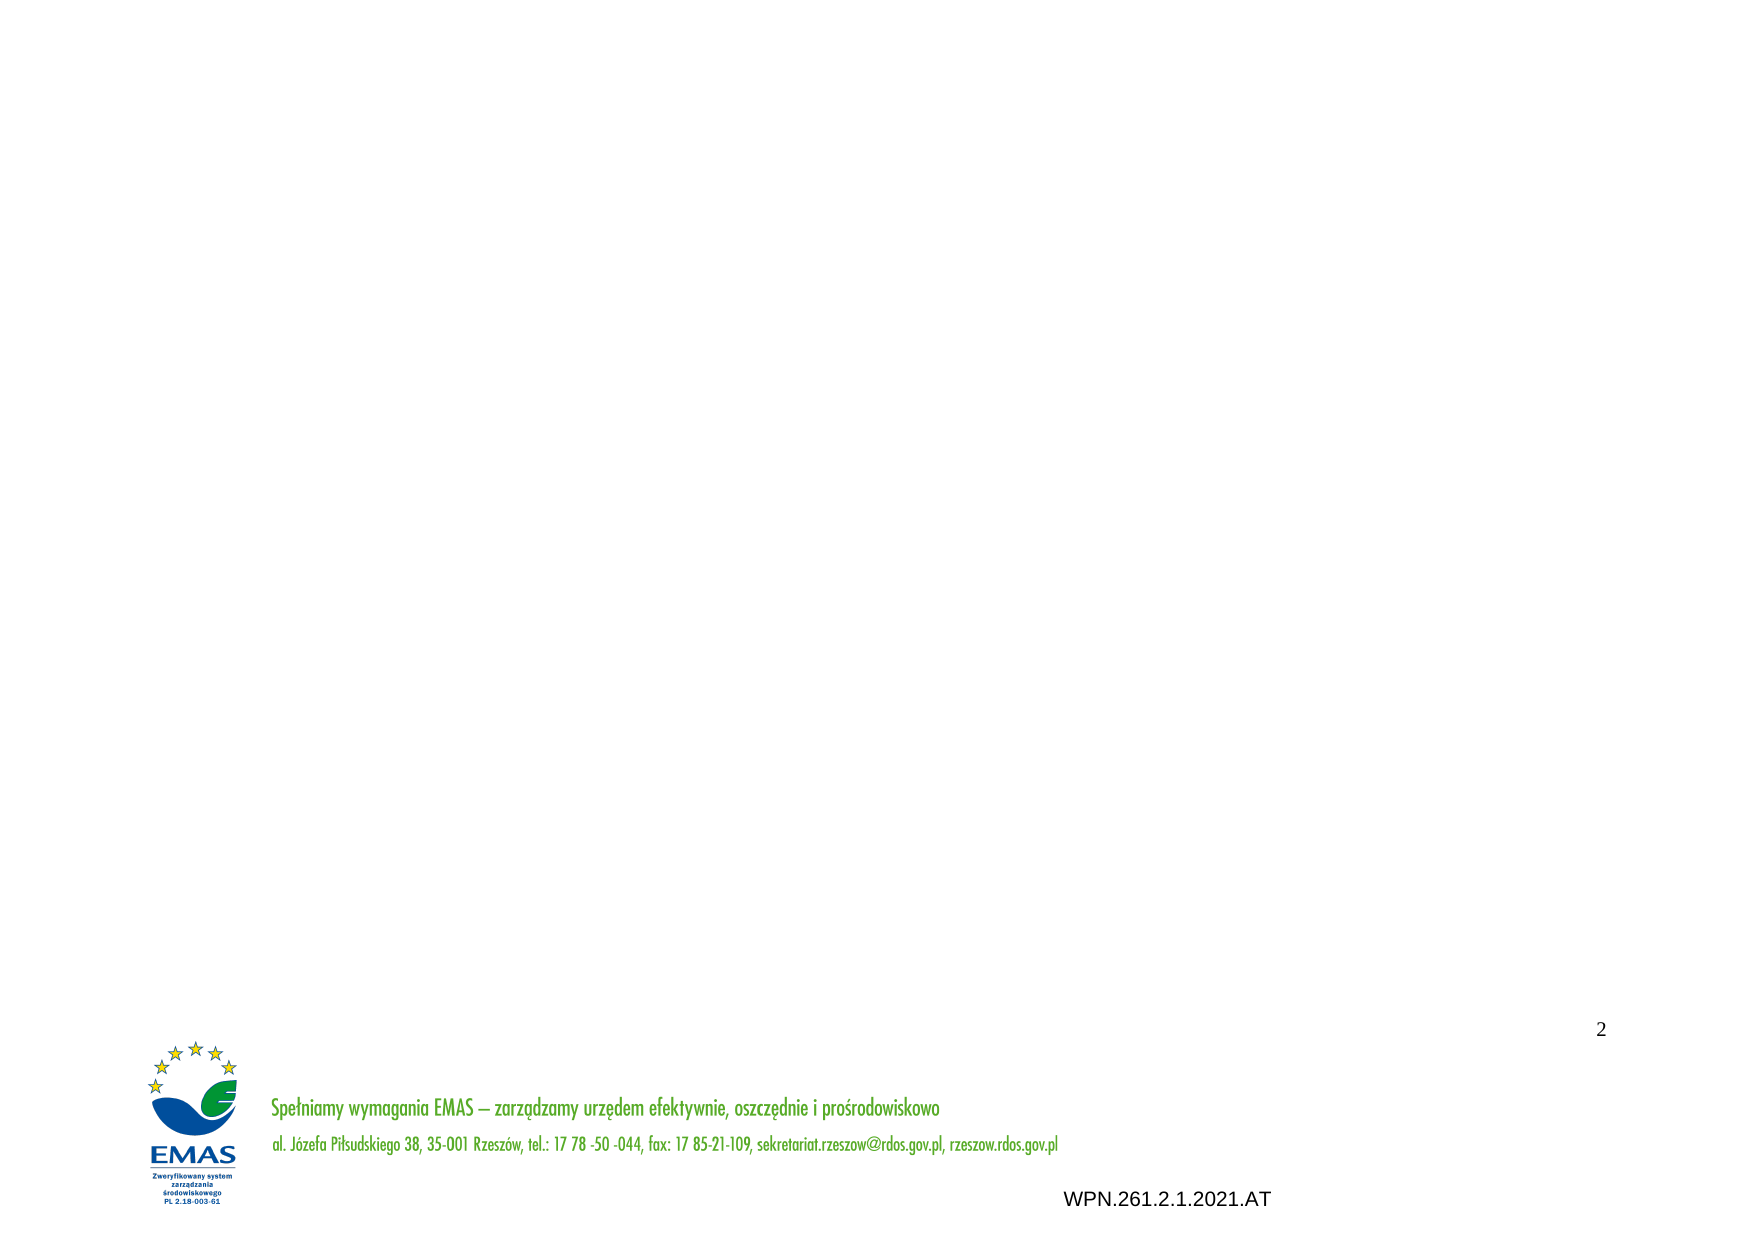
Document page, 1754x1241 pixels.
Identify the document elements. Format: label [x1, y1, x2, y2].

picture [147, 1040, 1064, 1207]
